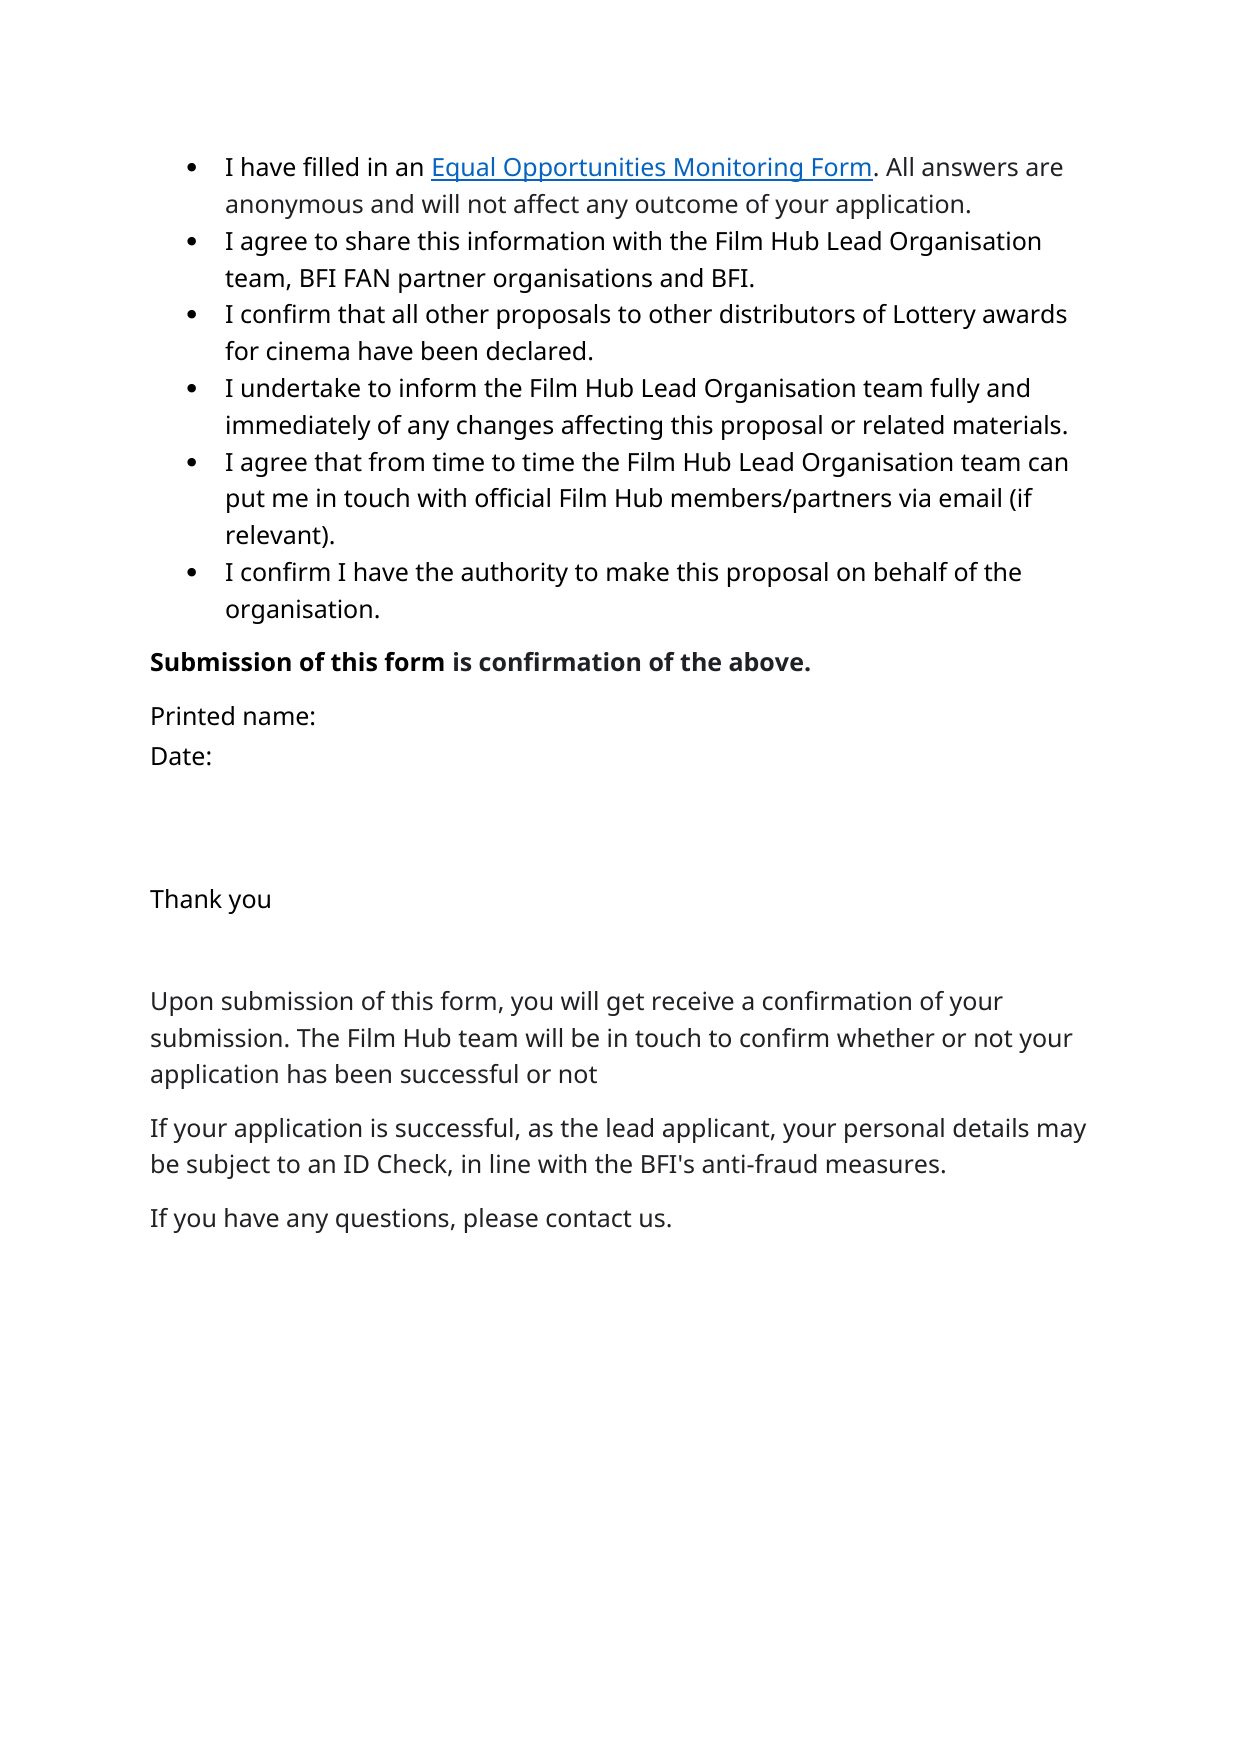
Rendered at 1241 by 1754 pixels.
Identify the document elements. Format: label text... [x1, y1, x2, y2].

list I have filled in an Equal Opportunities Monitoring Form. All answers are anonymous and will not affect any outcome of your application. [187, 150, 1090, 221]
text Upon submission of this form, you will get receive a confirmation of your submission. The Film Hub team will be in touch to confirm whether or not your application has been successful or not [150, 983, 1090, 1091]
list I confirm I have the authority to make this proposal on behalf of the organisation. [187, 554, 1090, 625]
list I confirm that all other proposals to other distributors of Lottery awards for cinema have been declared. [187, 297, 1090, 368]
text Submission of this form is confirmation of the above. [150, 645, 1090, 679]
list I undertake to inform the Film Hub Lead Organisation team fully and immediately of any changes affecting this proposal or related materials. [187, 371, 1090, 441]
list I agree to share this information with the Film Hub Lead Organisation team, BFI FAN partner organisations and BFI. [187, 223, 1090, 294]
text If your application is successful, as the lead applicant, your personal details may be subject to an ID Check, in line with the BFI's anti-fraud measures. [150, 1110, 1090, 1181]
text Printed name: Date: [150, 698, 1090, 773]
list I agree that from time to time the Film Hub Lead Organisation team can put me in touch with official Film Hub members/partners via email (if relevant). [187, 444, 1090, 552]
text If you have any questions, please contact us. [150, 1201, 1090, 1235]
text Thank you [150, 854, 1090, 916]
